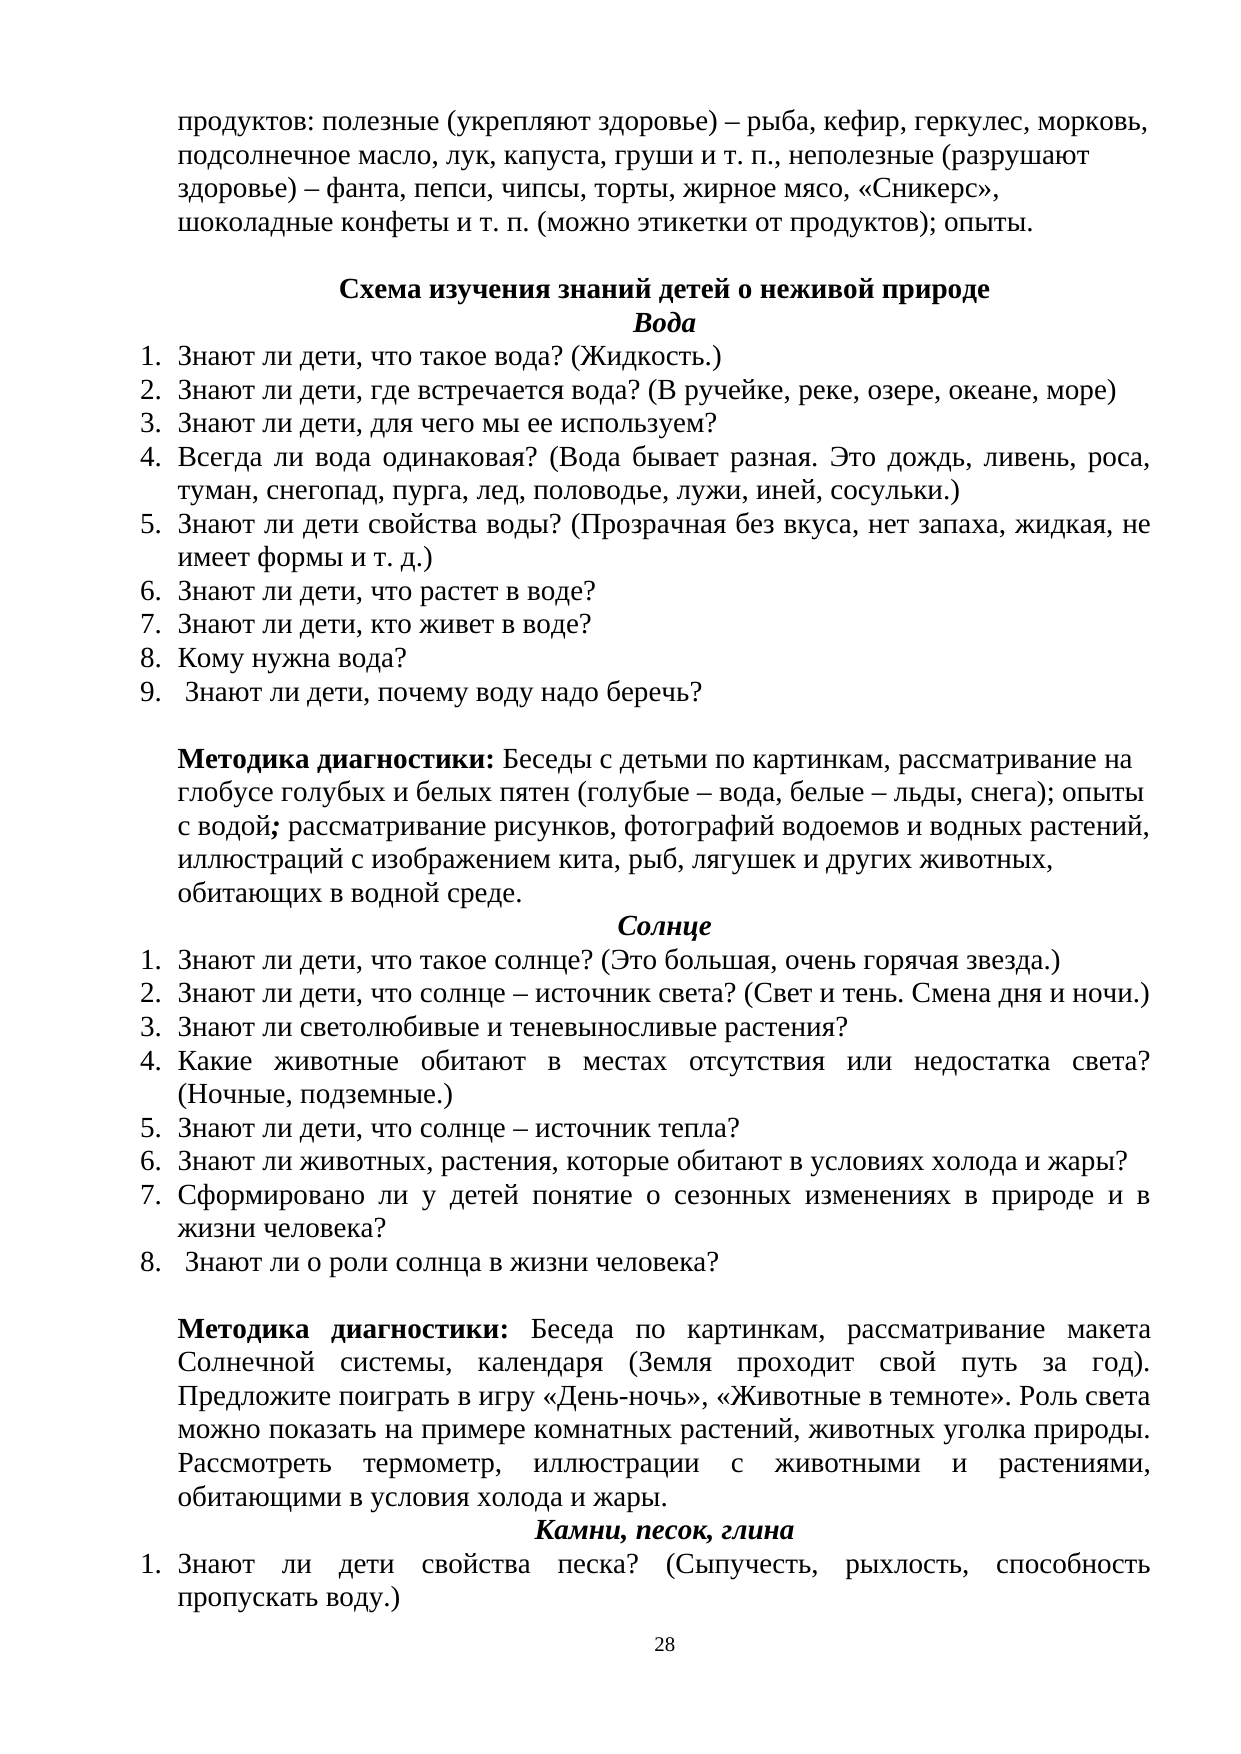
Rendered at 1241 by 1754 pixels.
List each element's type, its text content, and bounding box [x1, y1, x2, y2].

list Знают ли животных, растения, которые обитают в условиях холода и жары? [140, 1143, 1152, 1177]
list Знают ли дети, что такое солнце? (Это большая, очень горячая звезда.) [140, 942, 1152, 976]
list Знают ли дети, что растет в воде? [140, 573, 1152, 607]
list Знают ли дети свойства песка? (Сыпучесть, рыхлость, способность пропускать воду.) [140, 1546, 1152, 1613]
list Всегда ли вода одинаковая? (Вода бывает разная. Это дождь, ливень, роса, туман, снегопад, пурга, лед, половодье, лужи, иней, сосульки.) [140, 439, 1152, 506]
text Вода [177, 305, 1152, 338]
list Какие животные обитают в местах отсутствия или недостатка света? (Ночные, подземные.) [140, 1043, 1152, 1110]
list Знают ли светолюбивые и теневыносливые растения? [140, 1009, 1152, 1043]
list Кому нужна вода? [140, 640, 1152, 674]
list Знают ли дети, что такое вода? (Жидкость.) [140, 338, 1152, 372]
list Знают ли дети, почему воду надо беречь? [140, 674, 1152, 707]
list Знают ли дети, для чего мы ее используем? [140, 405, 1152, 439]
list Знают ли дети, что солнце – источник света? (Свет и тень. Смена дня и ночи.) [140, 976, 1152, 1009]
text Методика диагностики: Беседа по картинкам, рассматривание макета Солнечной системы, календаря (Земля проходит свой путь за год). Предложите поиграть в игру «День-ночь», «Животные в темноте». Роль света можно показать на примере комнатных растений, животных уголка природы. Рассмотреть термометр, иллюстрации с животными и растениями, обитающими в условия холода и жары. [177, 1311, 1152, 1512]
text Схема изучения знаний детей о неживой природе [177, 271, 1152, 305]
list Знают ли дети, кто живет в воде? [140, 607, 1152, 640]
list Знают ли дети, где встречается вода? (В ручейке, реке, озере, океане, море) [140, 372, 1152, 405]
text Камни, песок, глина [177, 1512, 1152, 1546]
text Методика диагностики: Беседы с детьми по картинкам, рассматривание на глобусе голубых и белых пятен (голубые – вода, белые – льды, снега); опыты с водой; рассматривание рисунков, фотографий водоемов и водных растений, иллюстраций с изображением кита, рыб, лягушек и других животных, обитающих в водной среде. [177, 741, 1152, 908]
list Сформировано ли у детей понятие о сезонных изменениях в природе и в жизни человека? [140, 1177, 1152, 1244]
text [177, 103, 1152, 238]
list Знают ли дети, что солнце – источник тепла? [140, 1110, 1152, 1143]
list Знают ли о роли солнца в жизни человека? [140, 1244, 1152, 1277]
list Знают ли дети свойства воды? (Прозрачная без вкуса, нет запаха, жидкая, не имеет формы и т. д.) [140, 506, 1152, 573]
text Солнце [177, 908, 1152, 942]
